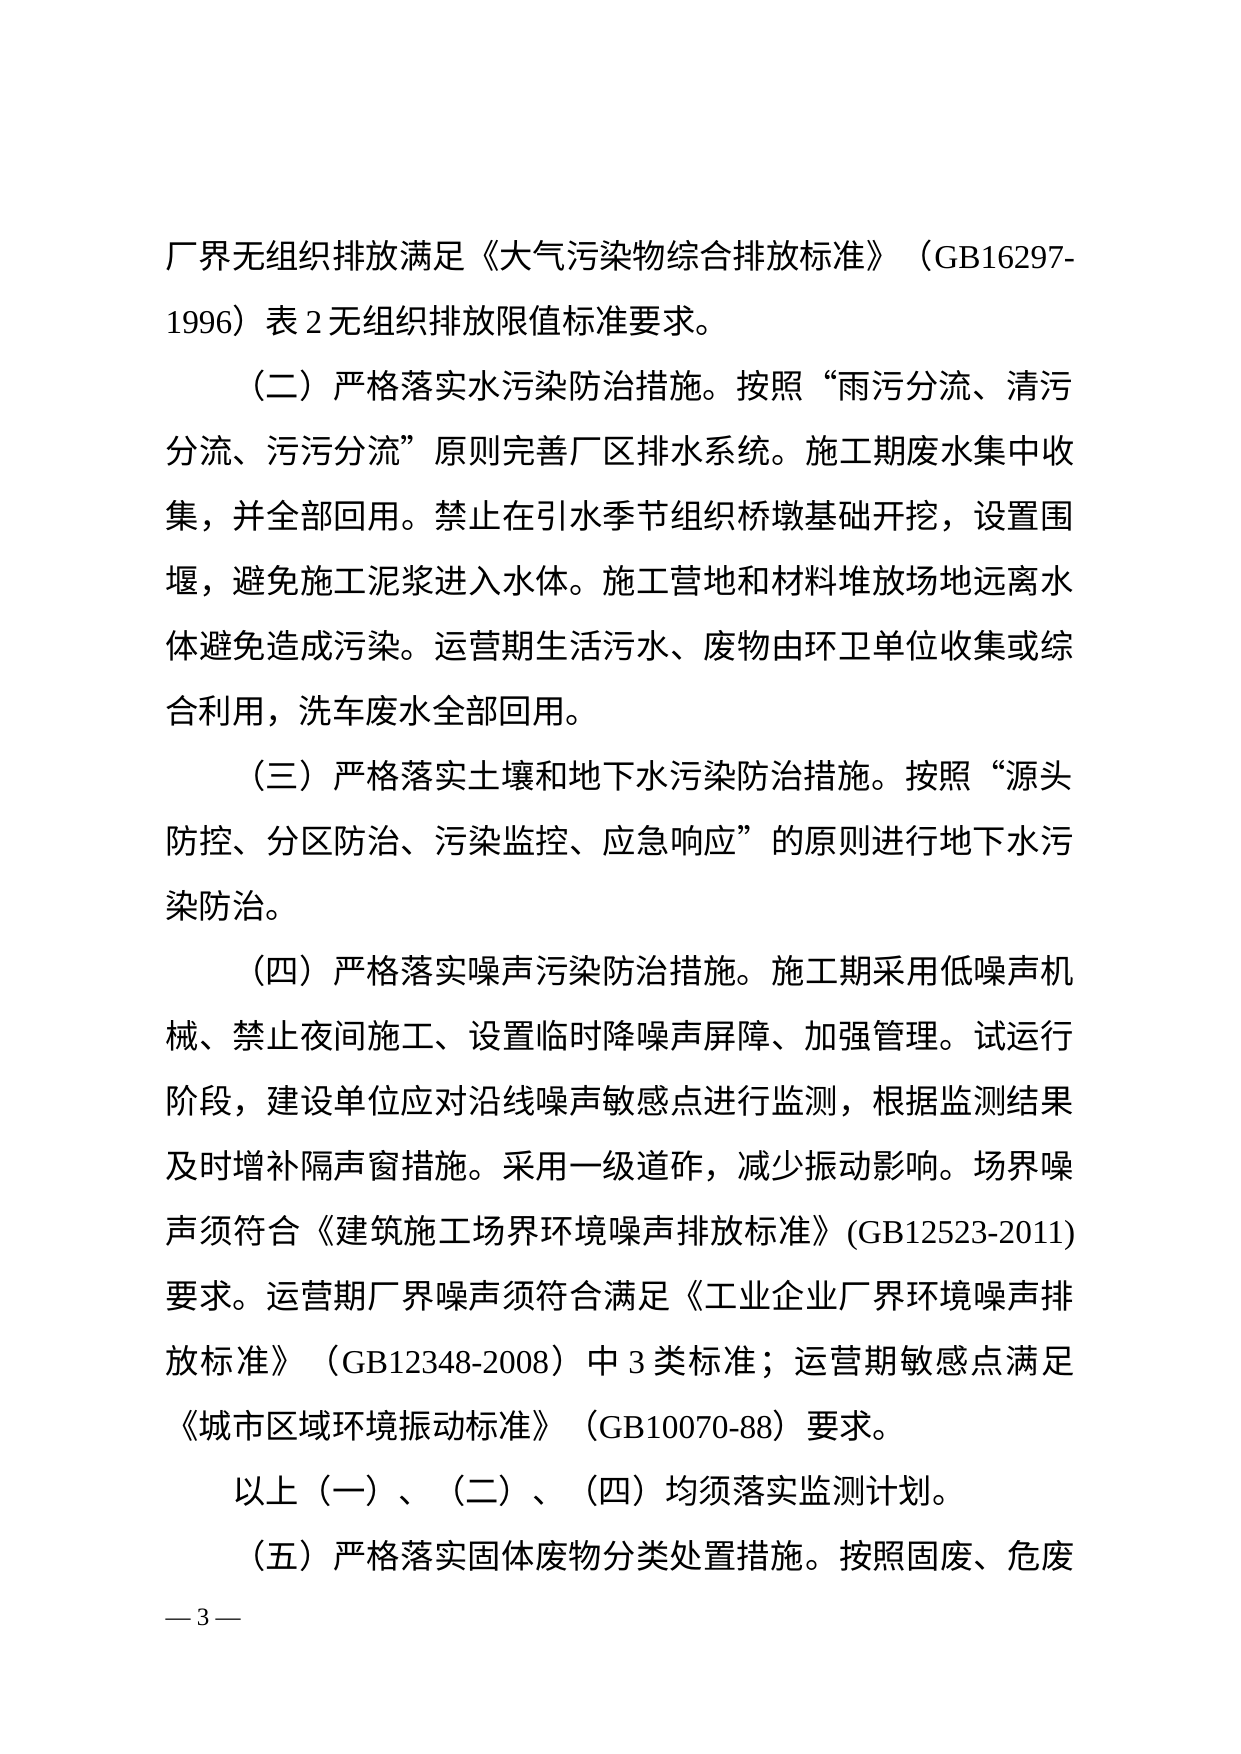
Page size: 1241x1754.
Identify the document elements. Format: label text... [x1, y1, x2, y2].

text 以上（一）、（二）、（四）均须落实监测计划。 [165, 1456, 1075, 1521]
text （二）严格落实水污染防治措施。按照“雨污分流、清污分流、污污分流”原则完善厂区排水系统。施工期废水集中收集，并全部回用。禁止在引水季节组织桥墩基础开挖，设置围堰，避免施工泥浆进入水体。施工营地和材料堆放场地远离水体避免造成污染。运营期生活污水、废物由环卫单位收集或综合利用，洗车废水全部回用。 [165, 351, 1075, 741]
text （三）严格落实土壤和地下水污染防治措施。按照“源头防控、分区防治、污染监控、应急响应”的原则进行地下水污染防治。 [165, 741, 1075, 936]
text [165, 221, 1075, 351]
text （四）严格落实噪声污染防治措施。施工期采用低噪声机械、禁止夜间施工、设置临时降噪声屏障、加强管理。试运行阶段，建设单位应对沿线噪声敏感点进行监测，根据监测结果及时增补隔声窗措施。采用一级道砟，减少振动影响。场界噪声须符合《建筑施工场界环境噪声排放标准》(GB12523-2011)要求。运营期厂界噪声须符合满足《工业企业厂界环境噪声排放标准》（GB12348-2008）中3类标准；运营期敏感点满足《城市区域环境振动标准》（GB10070-88）要求。 [165, 936, 1075, 1456]
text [165, 1521, 1075, 1586]
